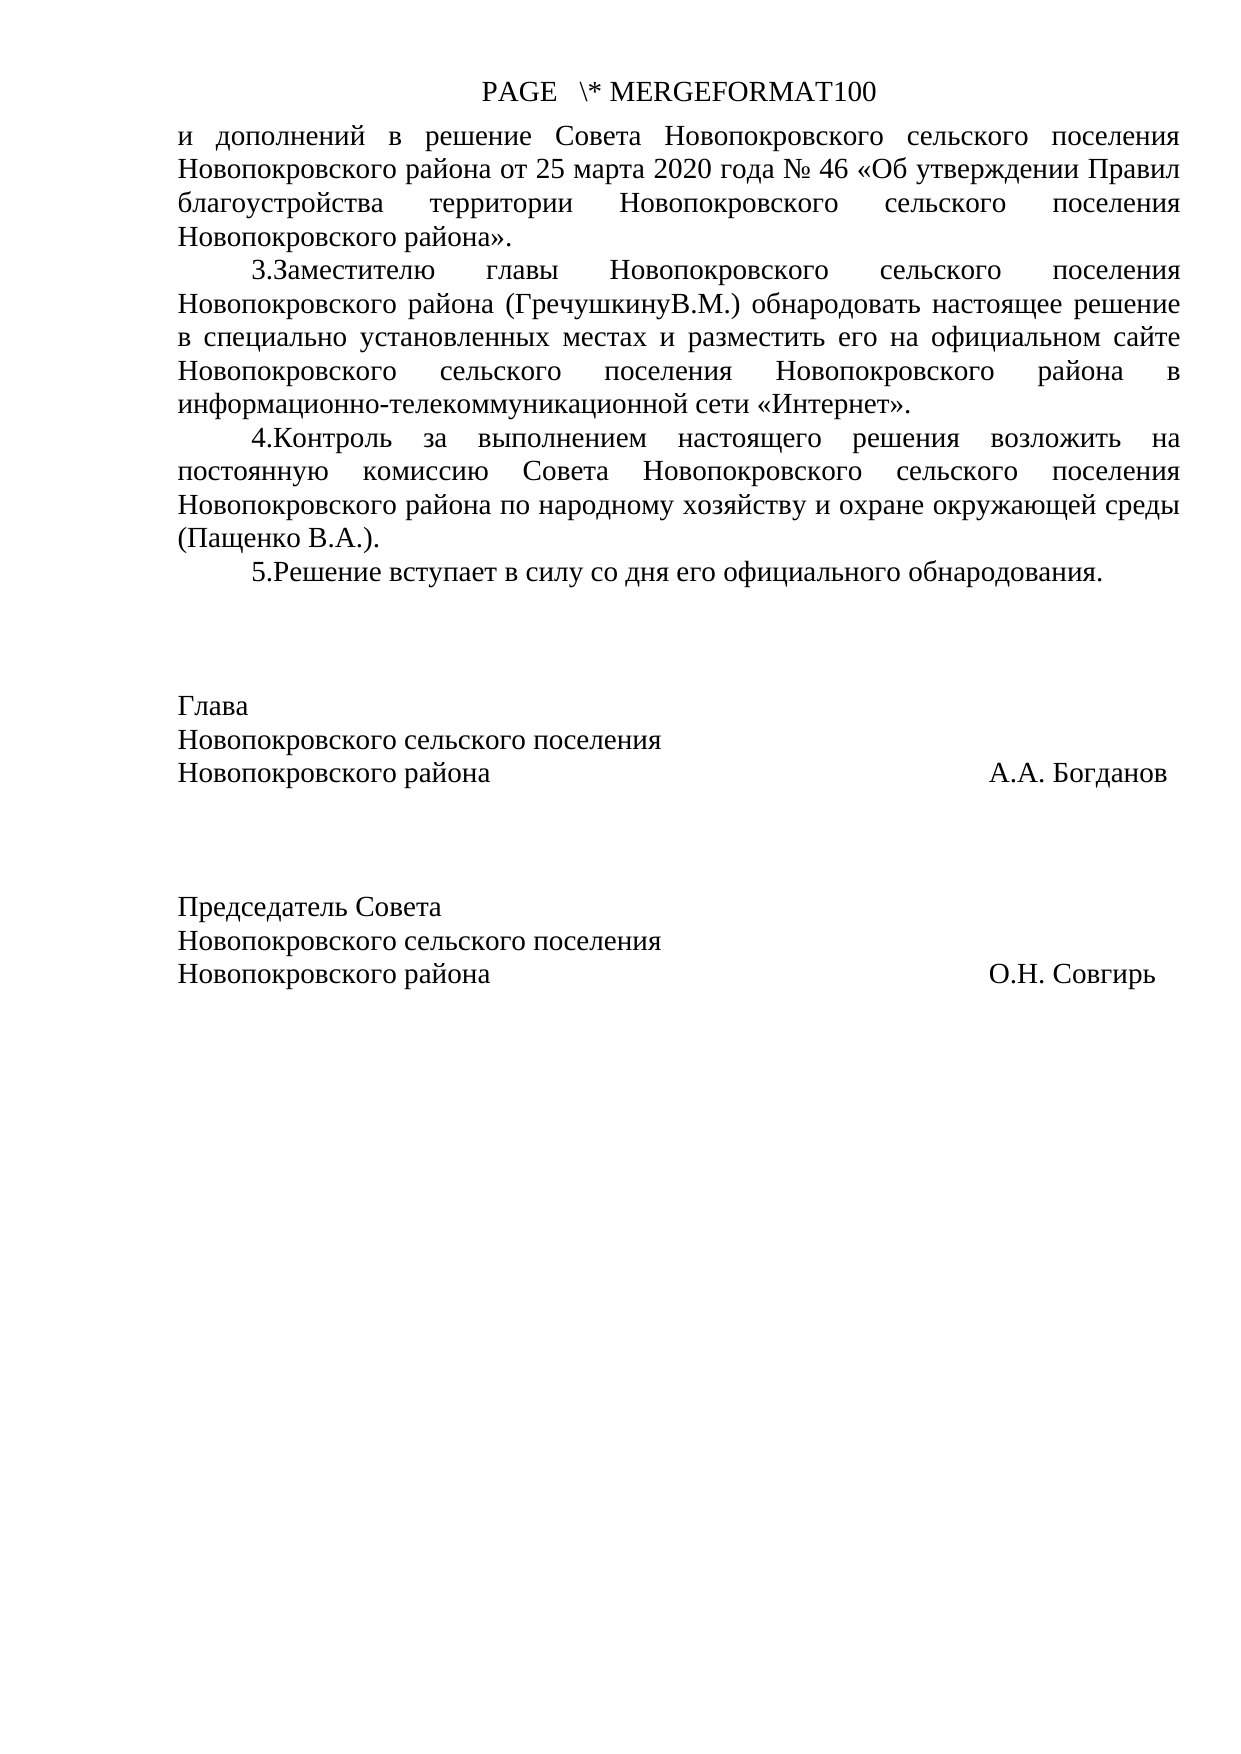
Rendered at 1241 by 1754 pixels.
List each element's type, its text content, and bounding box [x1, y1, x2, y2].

text Глава [177, 688, 1181, 722]
text Новопокровского сельского поселения [177, 722, 1181, 755]
text Новопокровского района А.А. Богданов [177, 755, 1181, 789]
text 3.Заместителю главы Новопокровского сельского поселения Новопокровского района (ГречушкинуВ.М.) обнародовать настоящее решение в специально установленных местах и разместить его на официальном сайте Новопокровского сельского поселения Новопокровского района в информационно-телекоммуникационной сети «Интернет». [177, 252, 1181, 420]
text Новопокровского района О.Н. Совгирь [177, 957, 1181, 990]
text 4.Контроль за выполнением настоящего решения возложить на постоянную комиссию Совета Новопокровского сельского поселения Новопокровского района по народному хозяйству и охране окружающей среды (Пащенко В.А.). [177, 420, 1181, 554]
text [177, 118, 1181, 252]
text Председатель Совета [177, 889, 1181, 923]
text Новопокровского сельского поселения [177, 923, 1181, 957]
text 5.Решение вступает в силу со дня его официального обнародования. [177, 554, 1181, 588]
